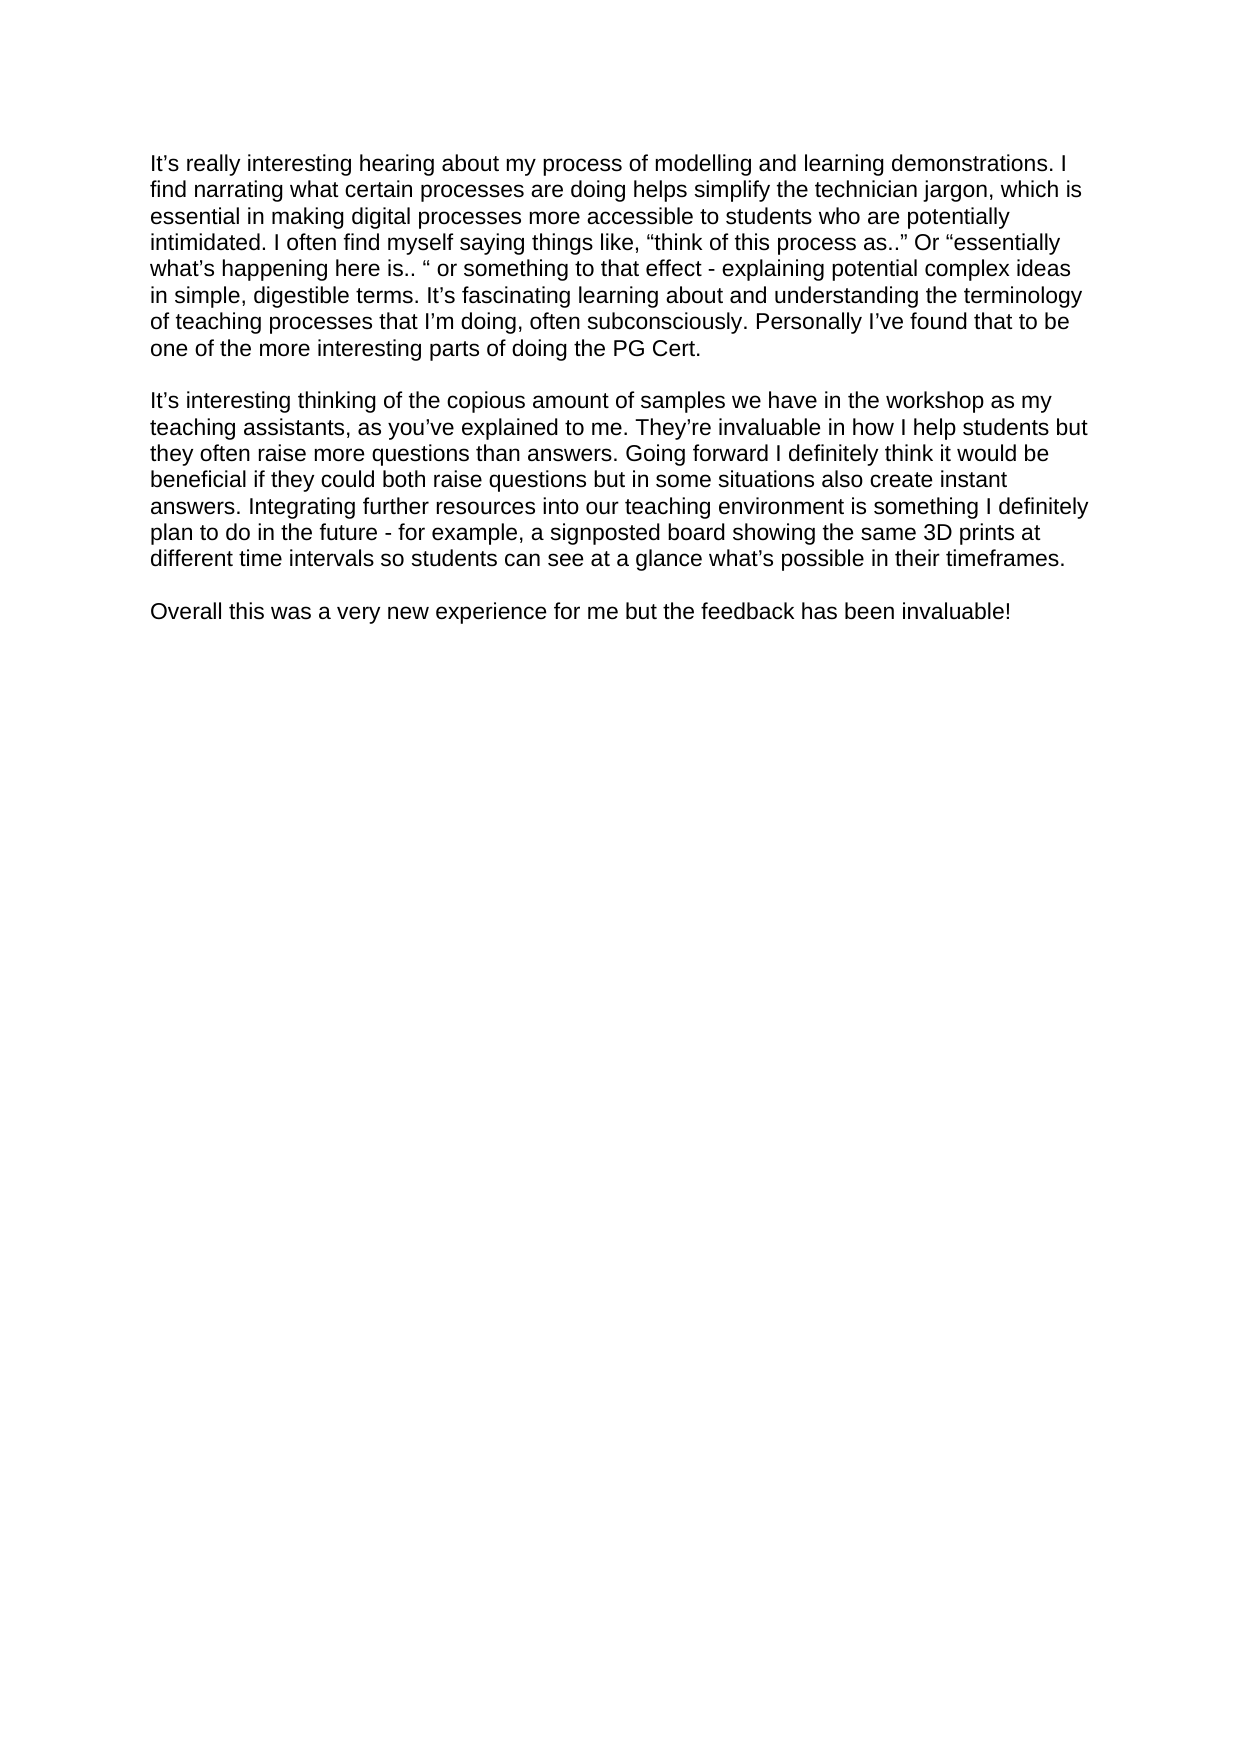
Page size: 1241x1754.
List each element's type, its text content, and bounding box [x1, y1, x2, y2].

text Overall this was a very new experience for me but the feedback has been invaluable! [150, 598, 1090, 624]
text It’s really interesting hearing about my process of modelling and learning demonstrations. I find narrating what certain processes are doing helps simplify the technician jargon, which is essential in making digital processes more accessible to students who are potentially intimidated. I often find myself saying things like, “think of this process as..” Or “essentially what’s happening here is.. “ or something to that effect - explaining potential complex ideas in simple, digestible terms. It’s fascinating learning about and understanding the terminology of teaching processes that I’m doing, often subconsciously. Personally I’ve found that to be one of the more interesting parts of doing the PG Cert. [150, 150, 1090, 361]
text It’s interesting thinking of the copious amount of samples we have in the workshop as my teaching assistants, as you’ve explained to me. They’re invaluable in how I help students but they often raise more questions than answers. Going forward I definitely think it would be beneficial if they could both raise questions but in some situations also create instant answers. Integrating further resources into our teaching environment is something I definitely plan to do in the future - for example, a signposted board showing the same 3D prints at different time intervals so students can see at a glance what’s possible in their timeframes. [150, 387, 1090, 572]
